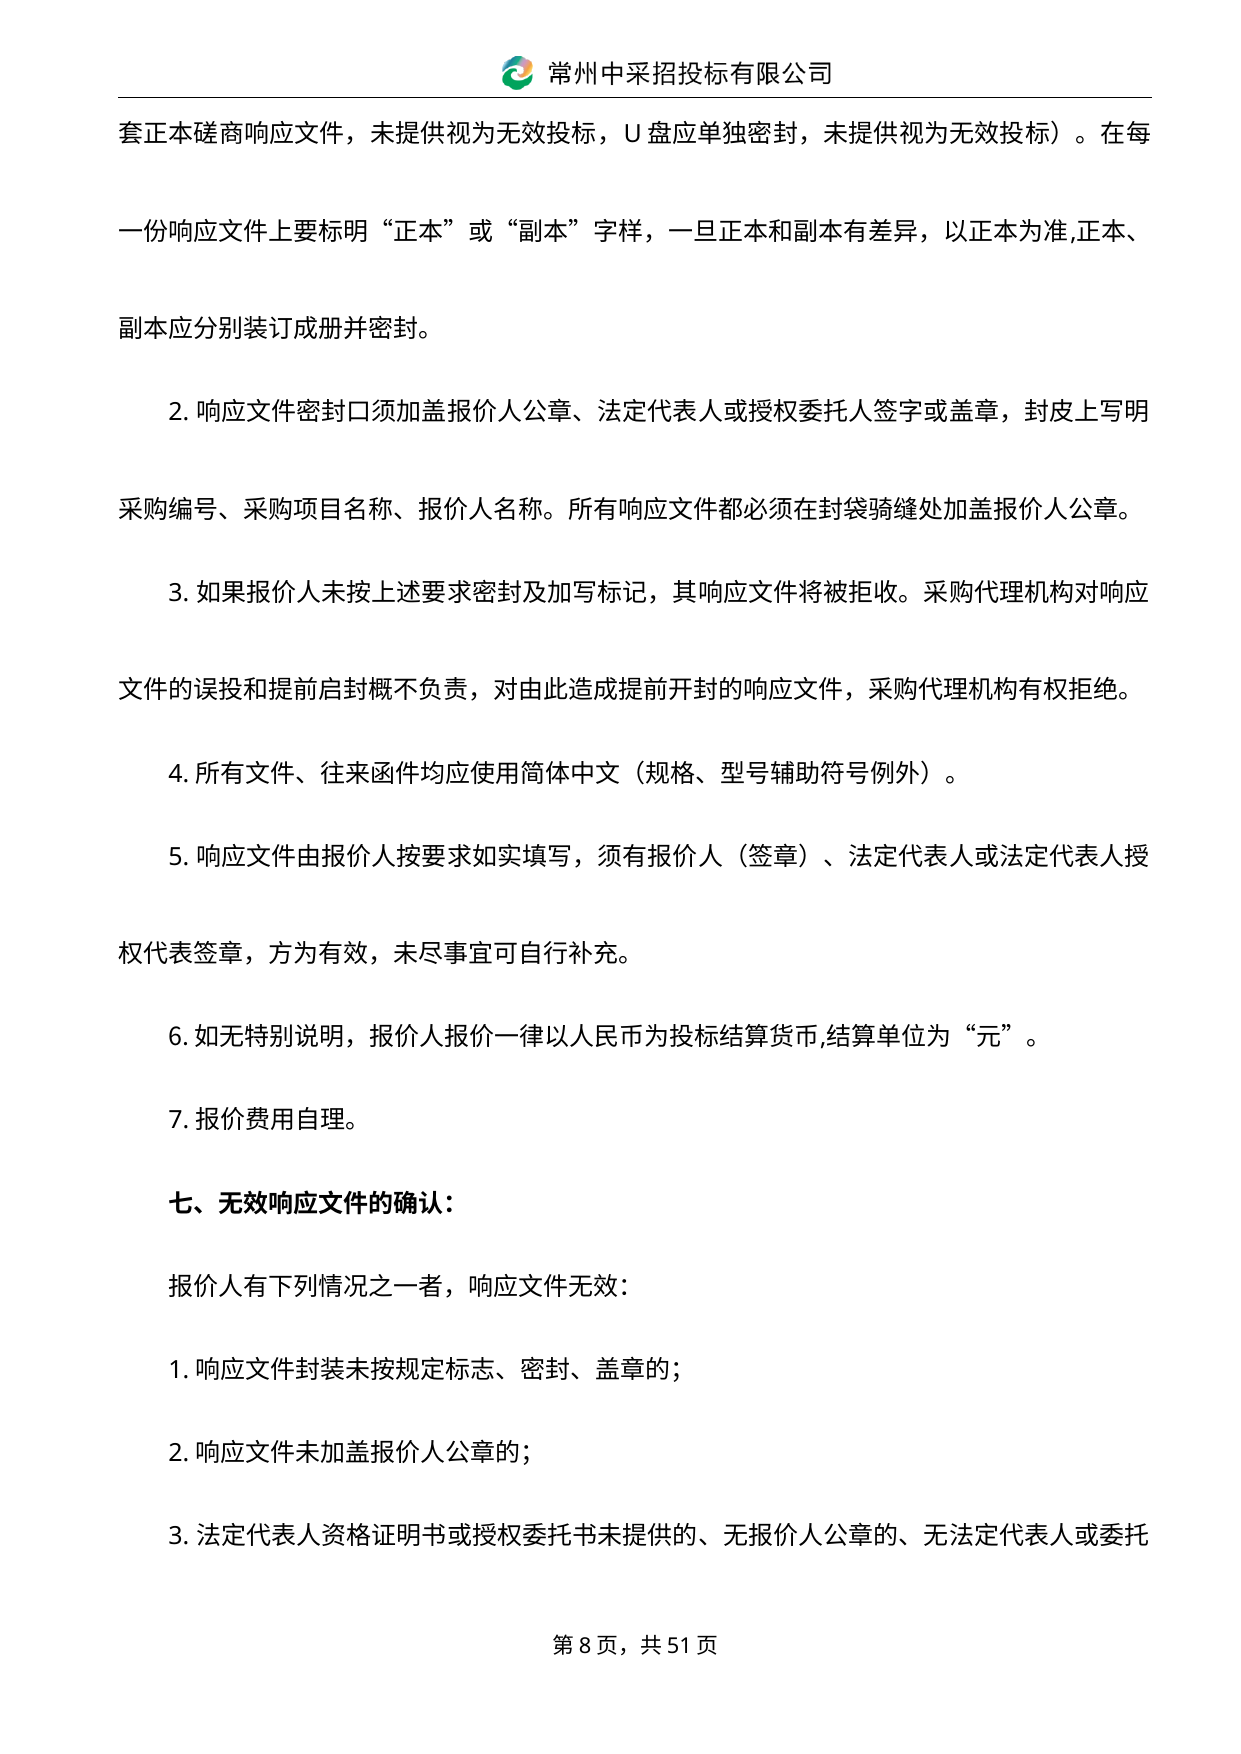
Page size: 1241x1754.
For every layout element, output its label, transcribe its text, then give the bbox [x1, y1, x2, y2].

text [118, 99, 1152, 359]
text 4. 所有文件、往来函件均应使用简体中文（规格、型号辅助符号例外）。 [118, 739, 1152, 804]
picture [502, 56, 834, 90]
text 1. 响应文件封装未按规定标志、密封、盖章的； [118, 1335, 1152, 1400]
text 3. 如果报价人未按上述要求密封及加写标记，其响应文件将被拒收。采购代理机构对响应文件的误投和提前启封概不负责，对由此造成提前开封的响应文件，采购代理机构有权拒绝。 [118, 558, 1152, 721]
text 6. 如无特别说明，报价人报价一律以人民币为投标结算货币,结算单位为“元”。 [118, 1002, 1152, 1067]
text 七、无效响应文件的确认： [118, 1169, 1152, 1234]
text 2. 响应文件未加盖报价人公章的； [118, 1418, 1152, 1483]
text 7. 报价费用自理。 [118, 1086, 1152, 1151]
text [118, 1501, 1152, 1566]
text 报价人有下列情况之一者，响应文件无效： [118, 1252, 1152, 1317]
text 5. 响应文件由报价人按要求如实填写，须有报价人（签章）、法定代表人或法定代表人授权代表签章，方为有效，未尽事宜可自行补充。 [118, 822, 1152, 984]
text 2. 响应文件密封口须加盖报价人公章、法定代表人或授权委托人签字或盖章，封皮上写明采购编号、采购项目名称、报价人名称。所有响应文件都必须在封袋骑缝处加盖报价人公章。 [118, 377, 1152, 540]
